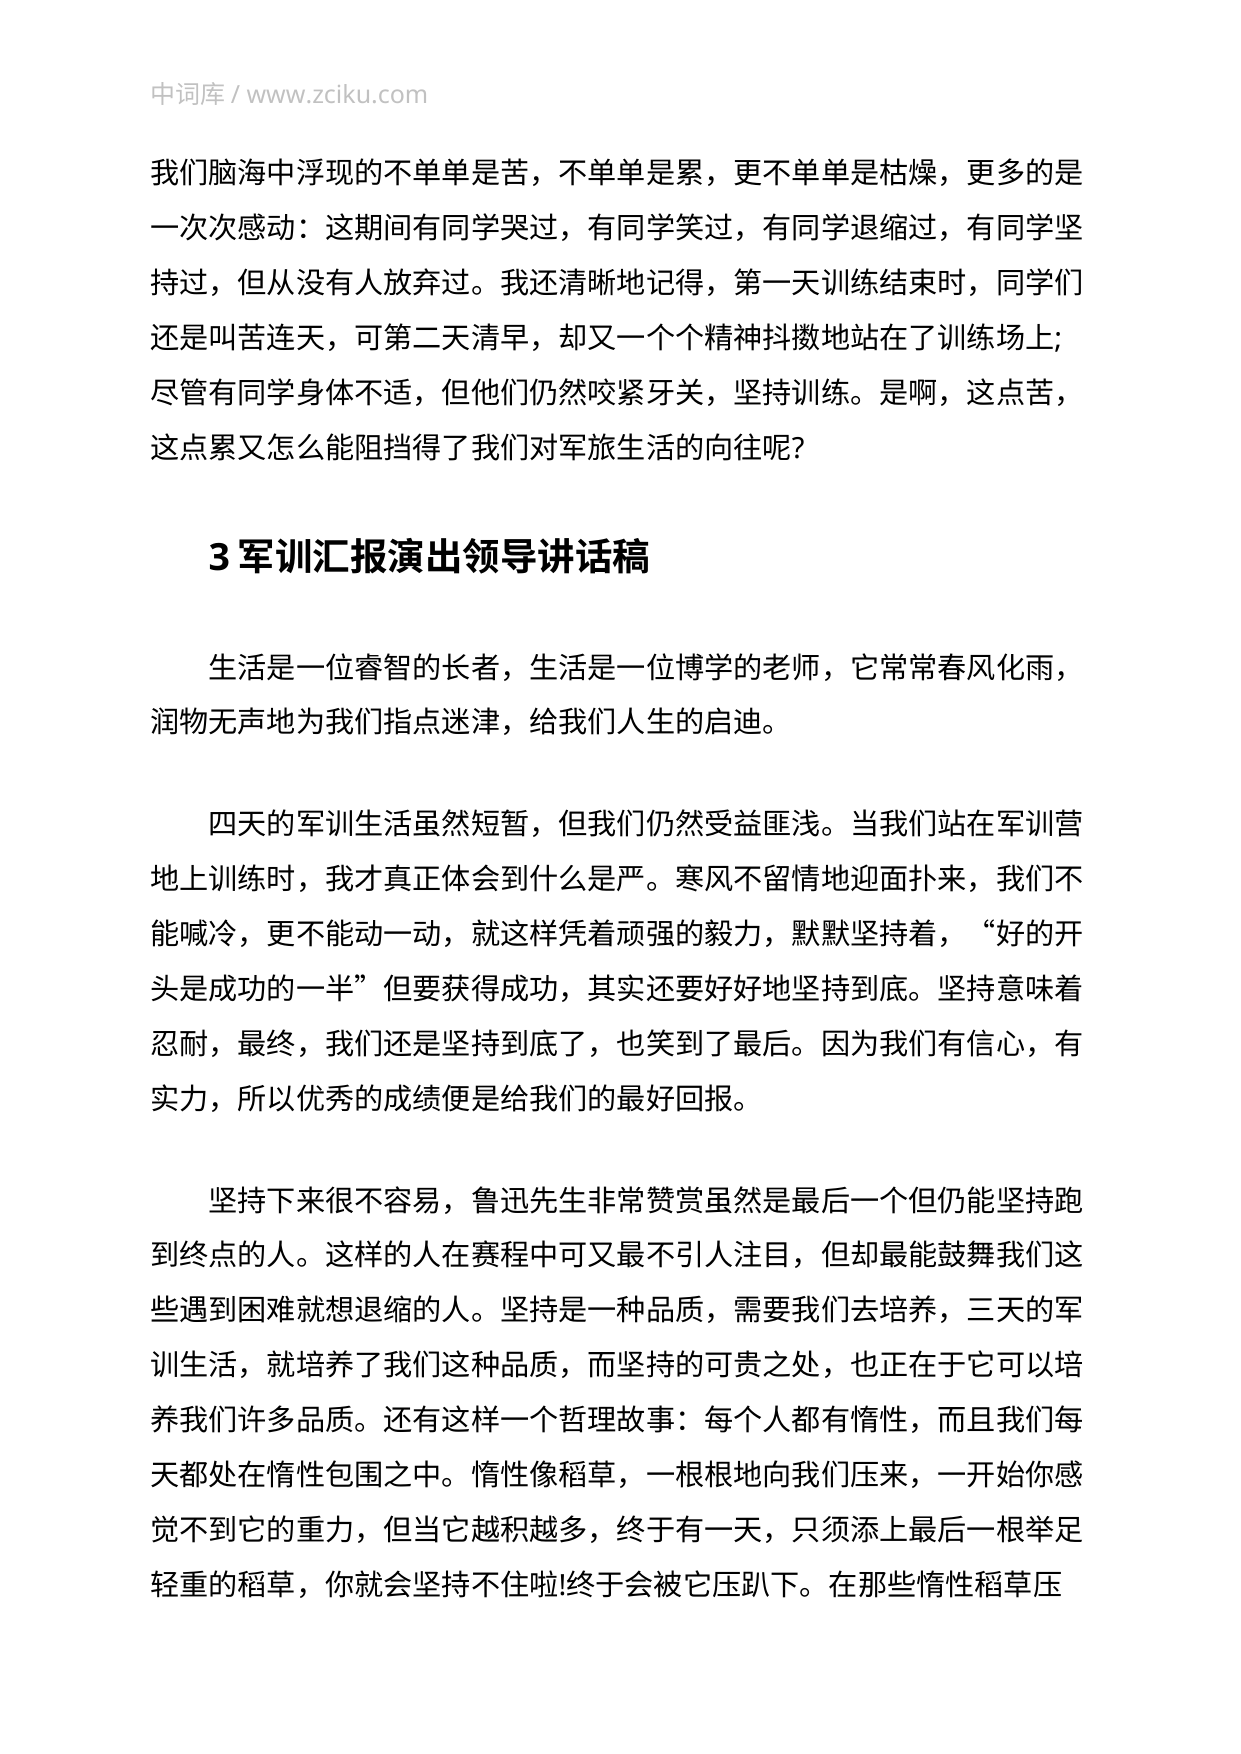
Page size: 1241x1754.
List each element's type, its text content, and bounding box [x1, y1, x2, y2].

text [150, 1177, 1090, 1604]
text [150, 150, 1090, 467]
text 生活是一位睿智的长者，生活是一位博学的老师，它常常春风化雨，润物无声地为我们指点迷津，给我们人生的启迪。 [150, 644, 1090, 741]
text 四天的军训生活虽然短暂，但我们仍然受益匪浅。当我们站在军训营地上训练时，我才真正体会到什么是严。寒风不留情地迎面扑来，我们不能喊冷，更不能动一动，就这样凭着顽强的毅力，默默坚持着，“好的开头是成功的一半”但要获得成功，其实还要好好地坚持到底。坚持意味着忍耐，最终，我们还是坚持到底了，也笑到了最后。因为我们有信心，有实力，所以优秀的成绩便是给我们的最好回报。 [150, 801, 1090, 1118]
text 3军训汇报演出领导讲话稿 [150, 527, 1090, 581]
